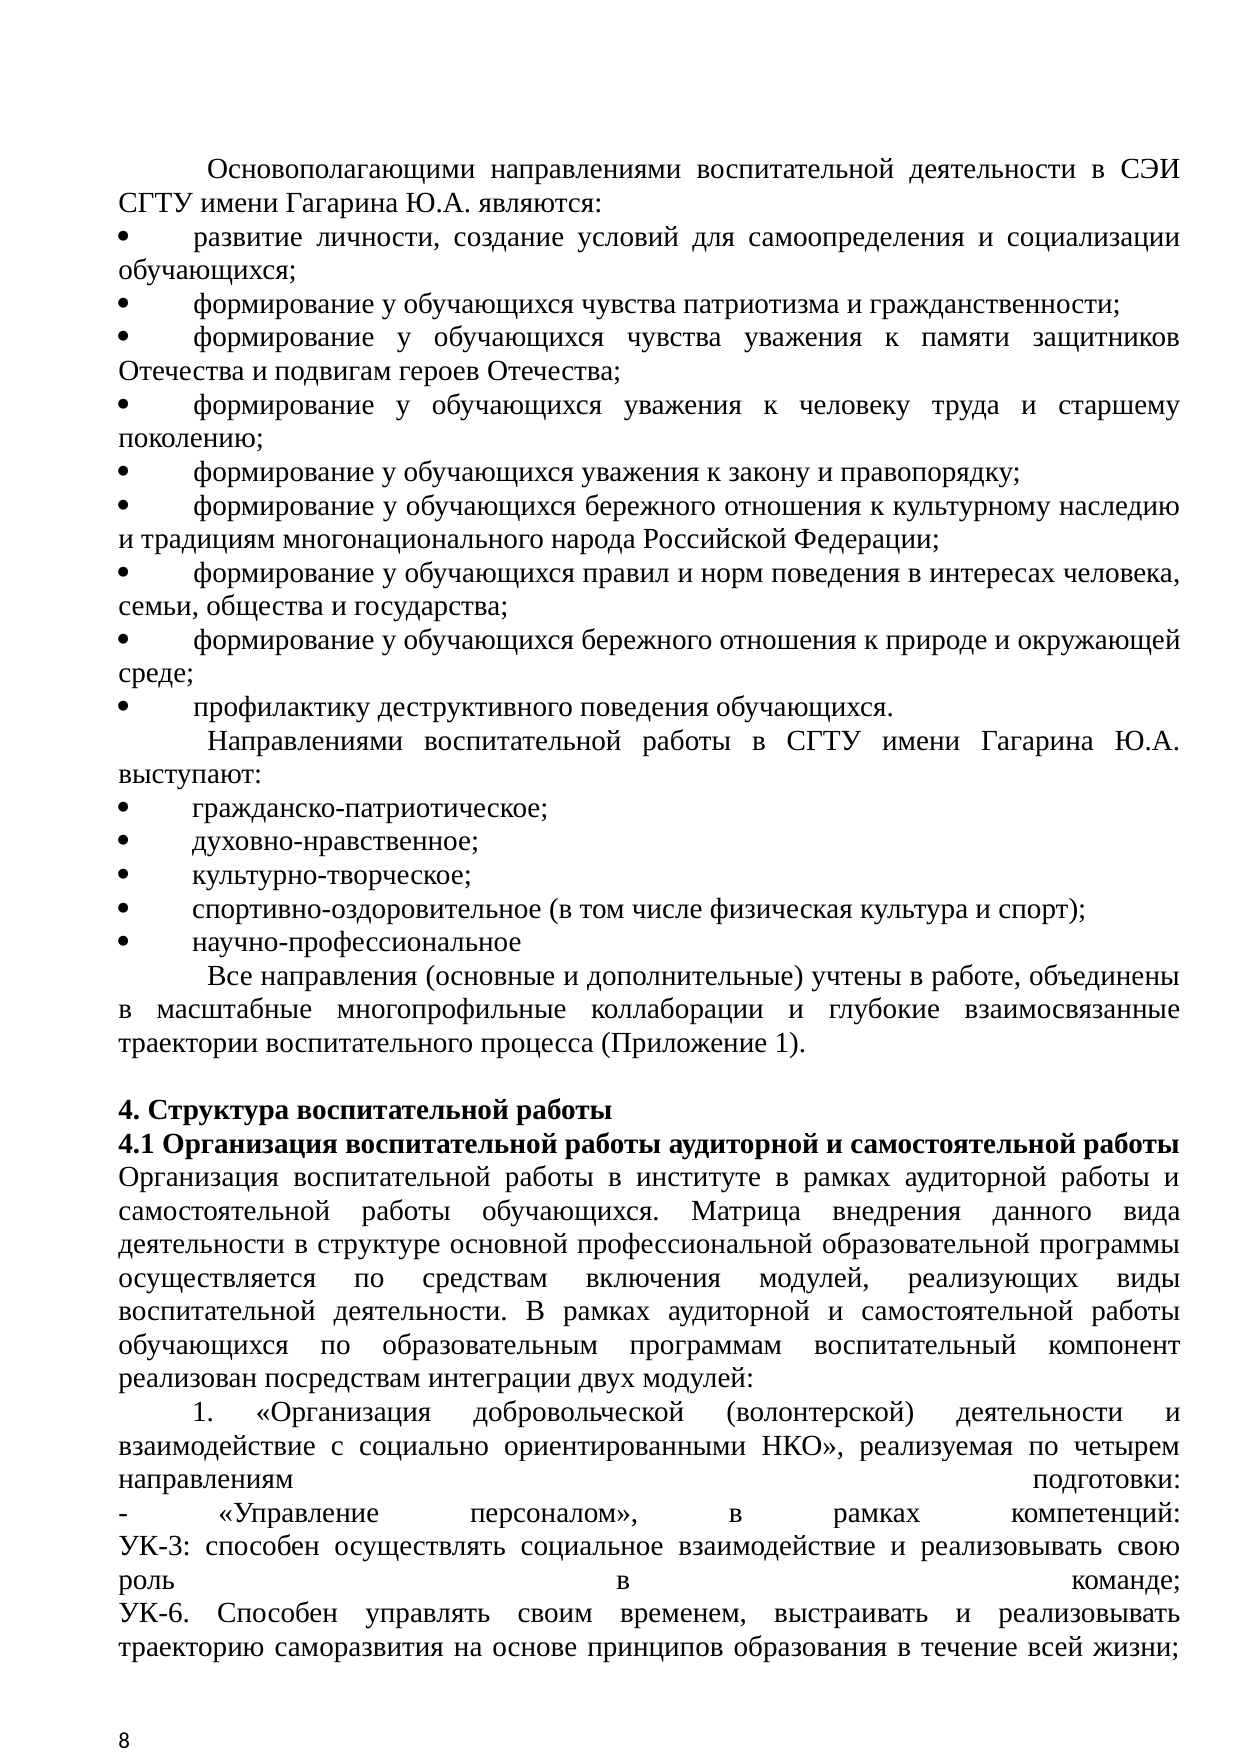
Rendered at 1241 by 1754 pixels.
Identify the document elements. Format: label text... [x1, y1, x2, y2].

list развитие личности, создание условий для самоопределения и социализации обучающихся; [118, 219, 1181, 286]
list культурно-творческое; [118, 857, 1181, 891]
list формирование у обучающихся бережного отношения к культурному наследию и традициям многонационального народа Российской Федерации; [118, 488, 1181, 555]
list формирование у обучающихся чувства уважения к памяти защитников Отечества и подвигам героев Отечества; [118, 319, 1181, 387]
list формирование у обучающихся бережного отношения к природе и окружающей среде; [118, 622, 1181, 689]
list духовно-нравственное; [118, 823, 1181, 857]
list научно-профессиональное [118, 924, 1181, 958]
list формирование у обучающихся уважения к человеку труда и старшему поколению; [118, 387, 1181, 454]
list формирование у обучающихся правил и норм поведения в интересах человека, семьи, общества и государства; [118, 555, 1181, 622]
list формирование у обучающихся уважения к закону и правопорядку; [118, 454, 1181, 488]
list гражданско-патриотическое; [118, 790, 1181, 823]
text Организация воспитательной работы в институте в рамках аудиторной работы и самостоятельной работы обучающихся. Матрица внедрения данного вида деятельности в структуре основной профессиональной образовательной программы осуществляется по средствам включения модулей, реализующих виды воспитательной деятельности. В рамках аудиторной и самостоятельной работы обучающихся по образовательным программам воспитательный компонент реализован посредствам интеграции двух модулей: [118, 1159, 1181, 1394]
text Основополагающими направлениями воспитательной деятельности в СЭИ СГТУ имени Гагарина Ю.А. являются: [118, 152, 1181, 219]
list формирование у обучающихся чувства патриотизма и гражданственности; [118, 286, 1181, 319]
text Направлениями воспитательной работы в СГТУ имени Гагарина Ю.А. выступают: [118, 723, 1181, 790]
list спортивно-оздоровительное (в том числе физическая культура и спорт); [118, 891, 1181, 924]
text Все направления (основные и дополнительные) учтены в работе, объединены в масштабные многопрофильные коллаборации и глубокие взаимосвязанные траектории воспитательного процесса (Приложение 1). [118, 958, 1181, 1059]
list профилактику деструктивного поведения обучающихся. [118, 689, 1181, 723]
text 4.1 Организация воспитательной работы аудиторной и самостоятельной работы [118, 1126, 1181, 1159]
text 4. Структура воспитательной работы [118, 1092, 1181, 1126]
